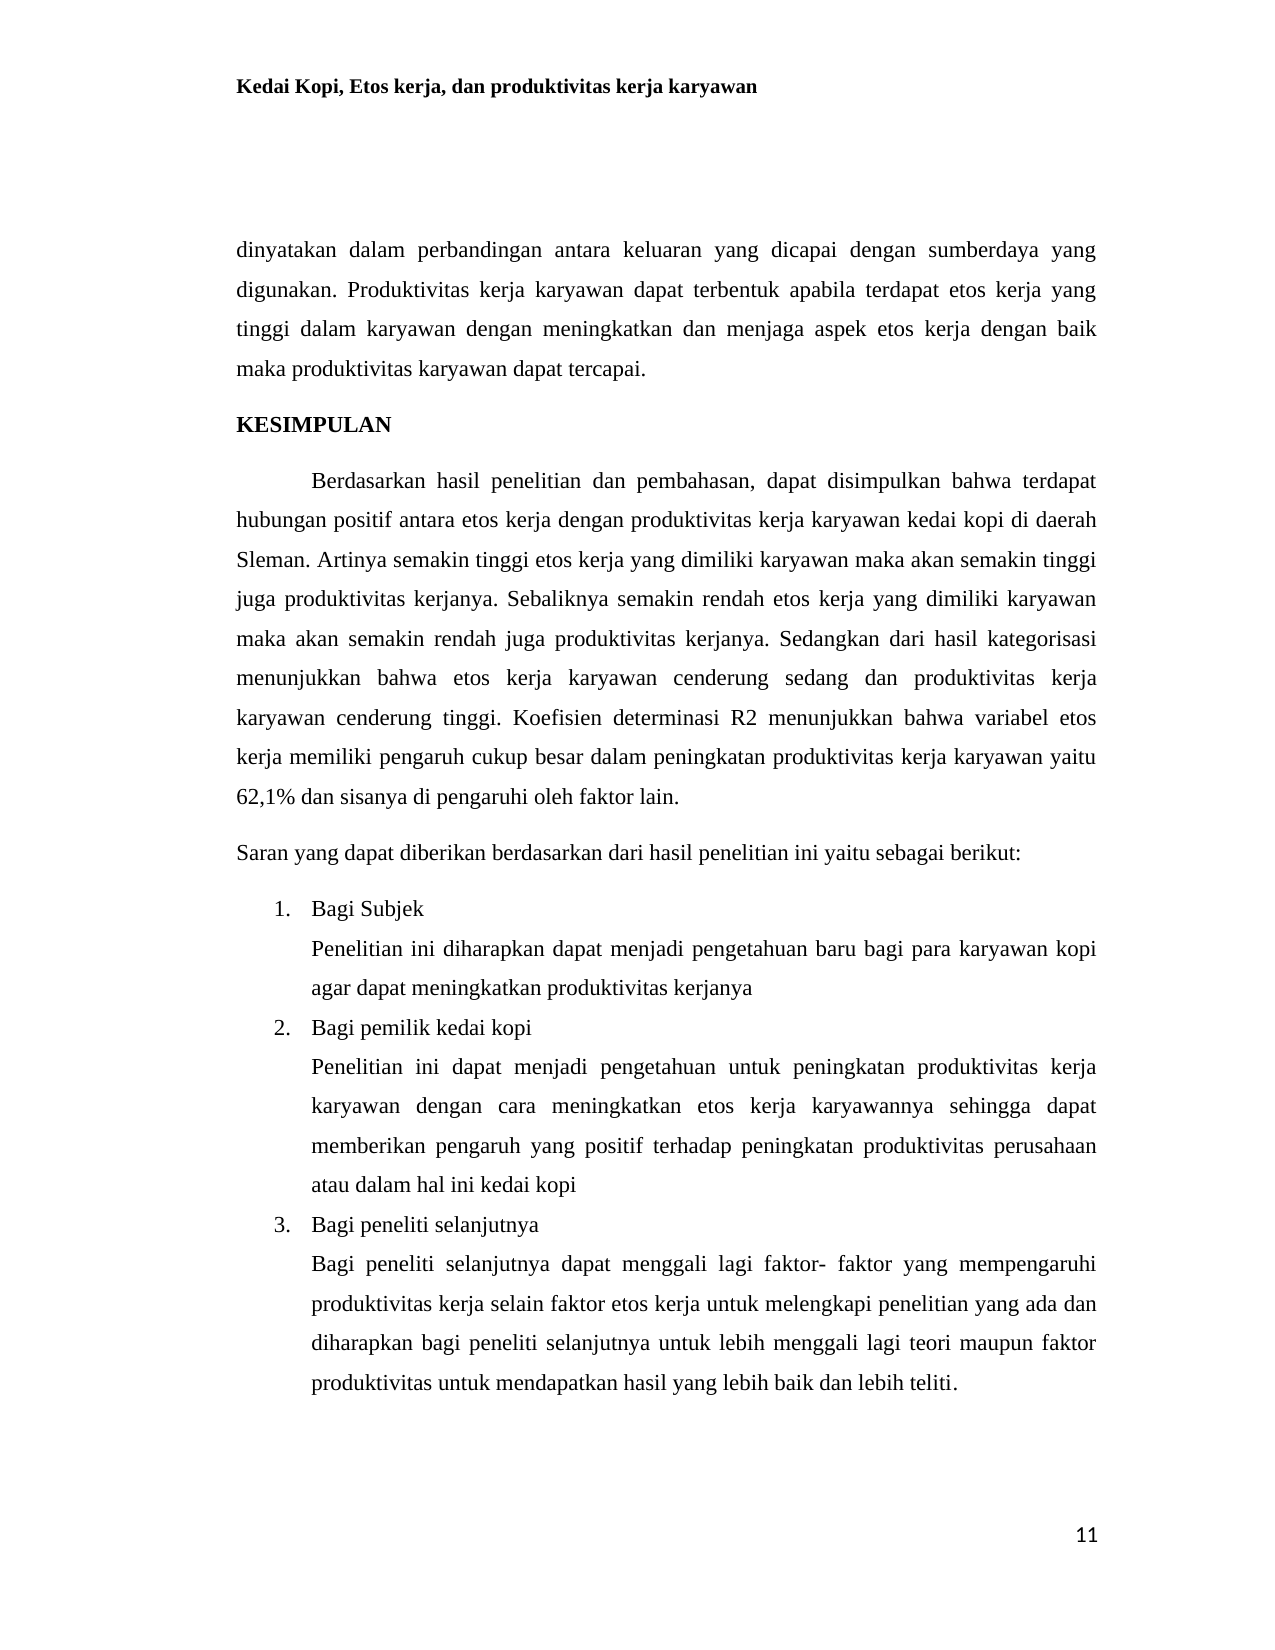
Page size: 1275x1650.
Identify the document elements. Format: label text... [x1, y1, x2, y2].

text Berdasarkan hasil penelitian dan pembahasan, dapat disimpulkan bahwa terdapat hubungan positif antara etos kerja dengan produktivitas kerja karyawan kedai kopi di daerah Sleman. Artinya semakin tinggi etos kerja yang dimiliki karyawan maka akan semakin tinggi juga produktivitas kerjanya. Sebaliknya semakin rendah etos kerja yang dimiliki karyawan maka akan semakin rendah juga produktivitas kerjanya. Sedangkan dari hasil kategorisasi menunjukkan bahwa etos kerja karyawan cenderung sedang dan produktivitas kerja karyawan cenderung tinggi. Koefisien determinasi R2 menunjukkan bahwa variabel etos kerja memiliki pengaruh cukup besar dalam peningkatan produktivitas kerja karyawan yaitu 62,1% dan sisanya di pengaruhi oleh faktor lain. [236, 467, 1098, 809]
list Bagi Subjek [274, 895, 1098, 921]
list Penelitian ini diharapkan dapat menjadi pengetahuan baru bagi para karyawan kopi agar dapat meningkatkan produktivitas kerjanya [311, 934, 1098, 1000]
list Bagi pemilik kedai kopi [274, 1013, 1098, 1040]
list Bagi peneliti selanjutnya dapat menggali lagi faktor- faktor yang mempengaruhi produktivitas kerja selain faktor etos kerja untuk melengkapi penelitian yang ada dan diharapkan bagi peneliti selanjutnya untuk lebih menggali lagi teori maupun faktor produktivitas untuk mendapatkan hasil yang lebih baik dan lebih teliti. [311, 1250, 1098, 1395]
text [236, 236, 1098, 381]
list Penelitian ini dapat menjadi pengetahuan untuk peningkatan produktivitas kerja karyawan dengan cara meningkatkan etos kerja karyawannya sehingga dapat memberikan pengaruh yang positif terhadap peningkatan produktivitas perusahaan atau dalam hal ini kedai kopi [311, 1053, 1098, 1198]
text Saran yang dapat diberikan berdasarkan dari hasil penelitian ini yaitu sebagai berikut: [236, 839, 1098, 865]
text KESIMPULAN [236, 411, 1098, 437]
list Bagi peneliti selanjutnya [274, 1211, 1098, 1237]
